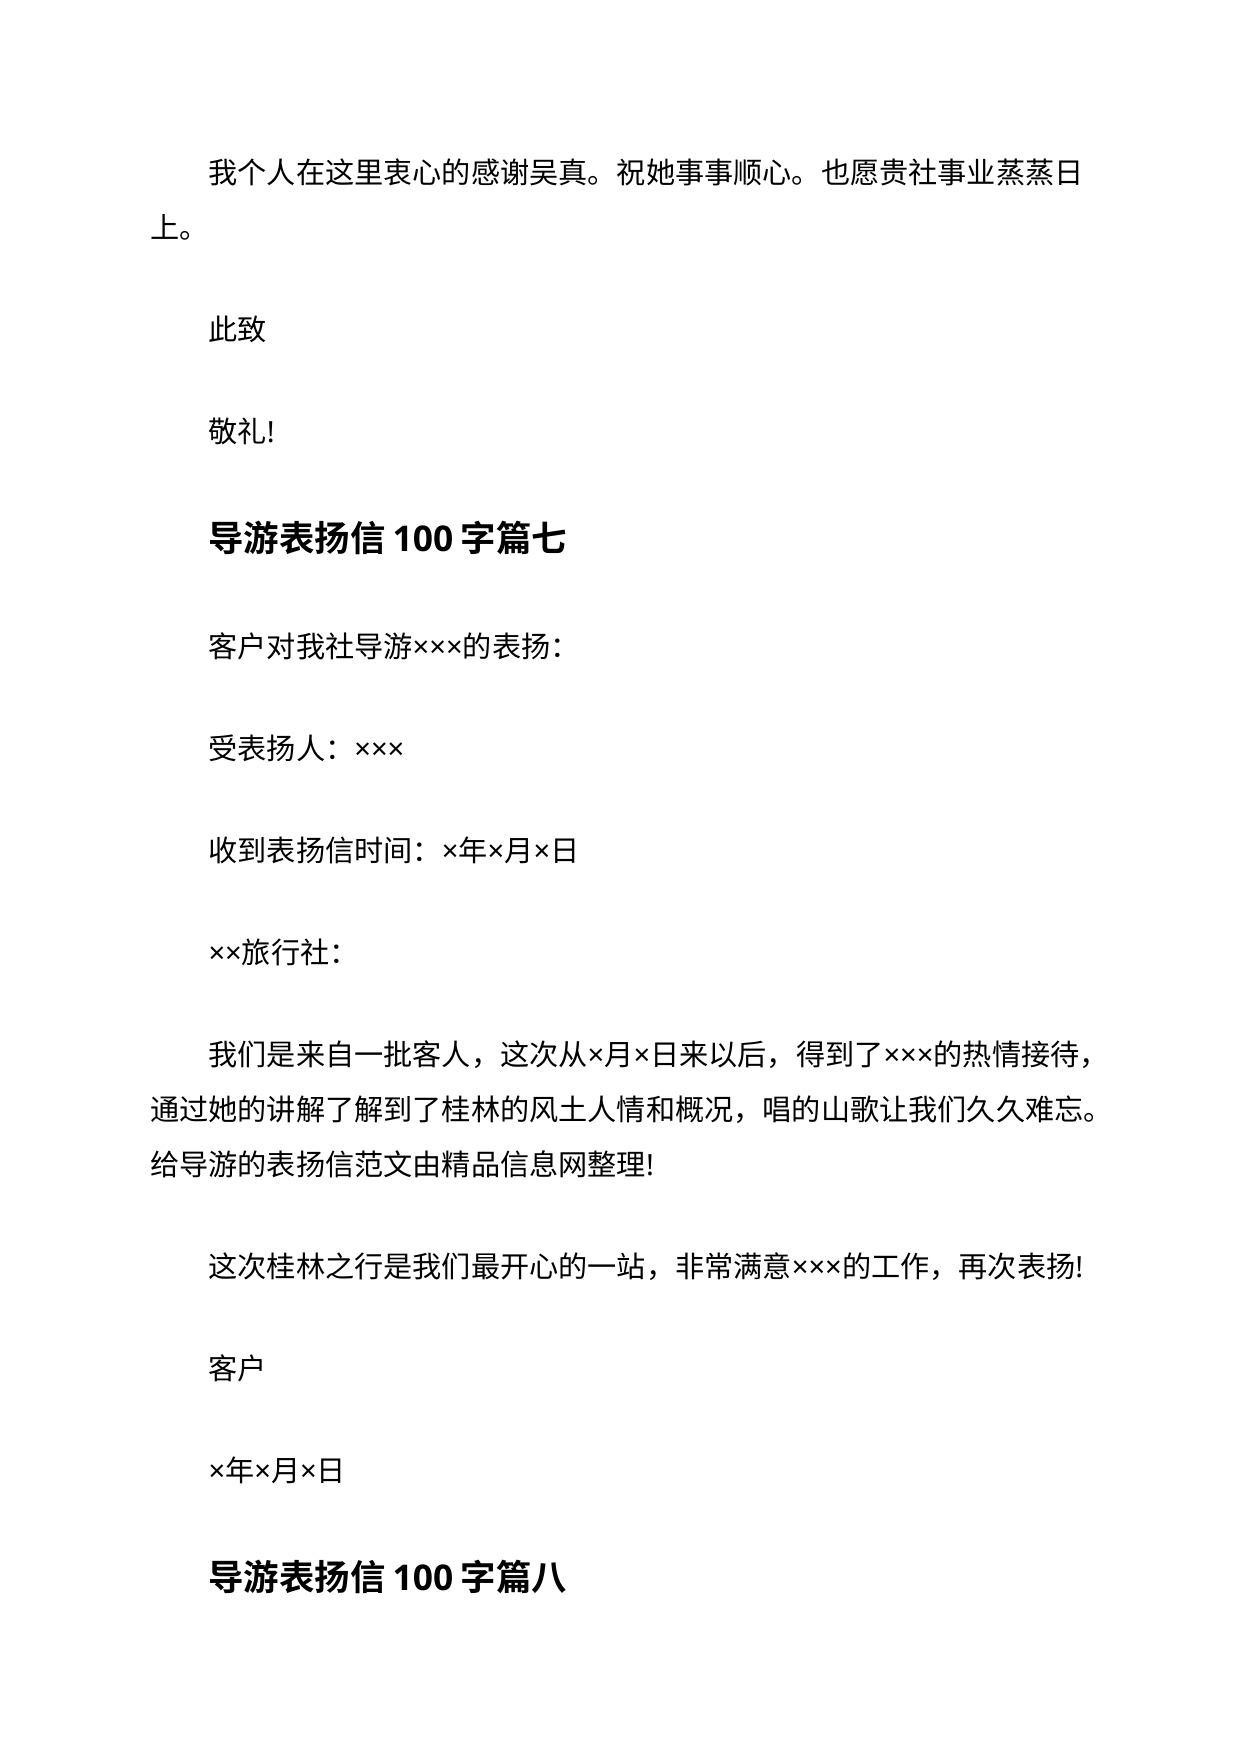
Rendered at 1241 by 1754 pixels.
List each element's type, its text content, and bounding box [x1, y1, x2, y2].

text 我个人在这里衷心的感谢吴真。祝她事事顺心。也愿贵社事业蒸蒸日上。 [150, 150, 1090, 247]
text 导游表扬信100字篇八 [150, 1549, 1090, 1601]
text 敬礼! [150, 408, 1090, 451]
text 我们是来自一批客人，这次从×月×日来以后，得到了×××的热情接待，通过她的讲解了解到了桂林的风土人情和概况，唱的山歌让我们久久难忘。给导游的表扬信范文由精品信息网整理! [150, 1032, 1090, 1184]
text ×年×月×日 [150, 1447, 1090, 1490]
text 这次桂林之行是我们最开心的一站，非常满意×××的工作，再次表扬! [150, 1244, 1090, 1286]
text 收到表扬信时间：×年×月×日 [150, 828, 1090, 870]
text 此致 [150, 307, 1090, 349]
text 客户对我社导游×××的表扬： [150, 624, 1090, 666]
text 导游表扬信100字篇七 [150, 510, 1090, 562]
text 客户 [150, 1346, 1090, 1388]
text ××旅行社： [150, 930, 1090, 972]
text 受表扬人：××× [150, 726, 1090, 768]
